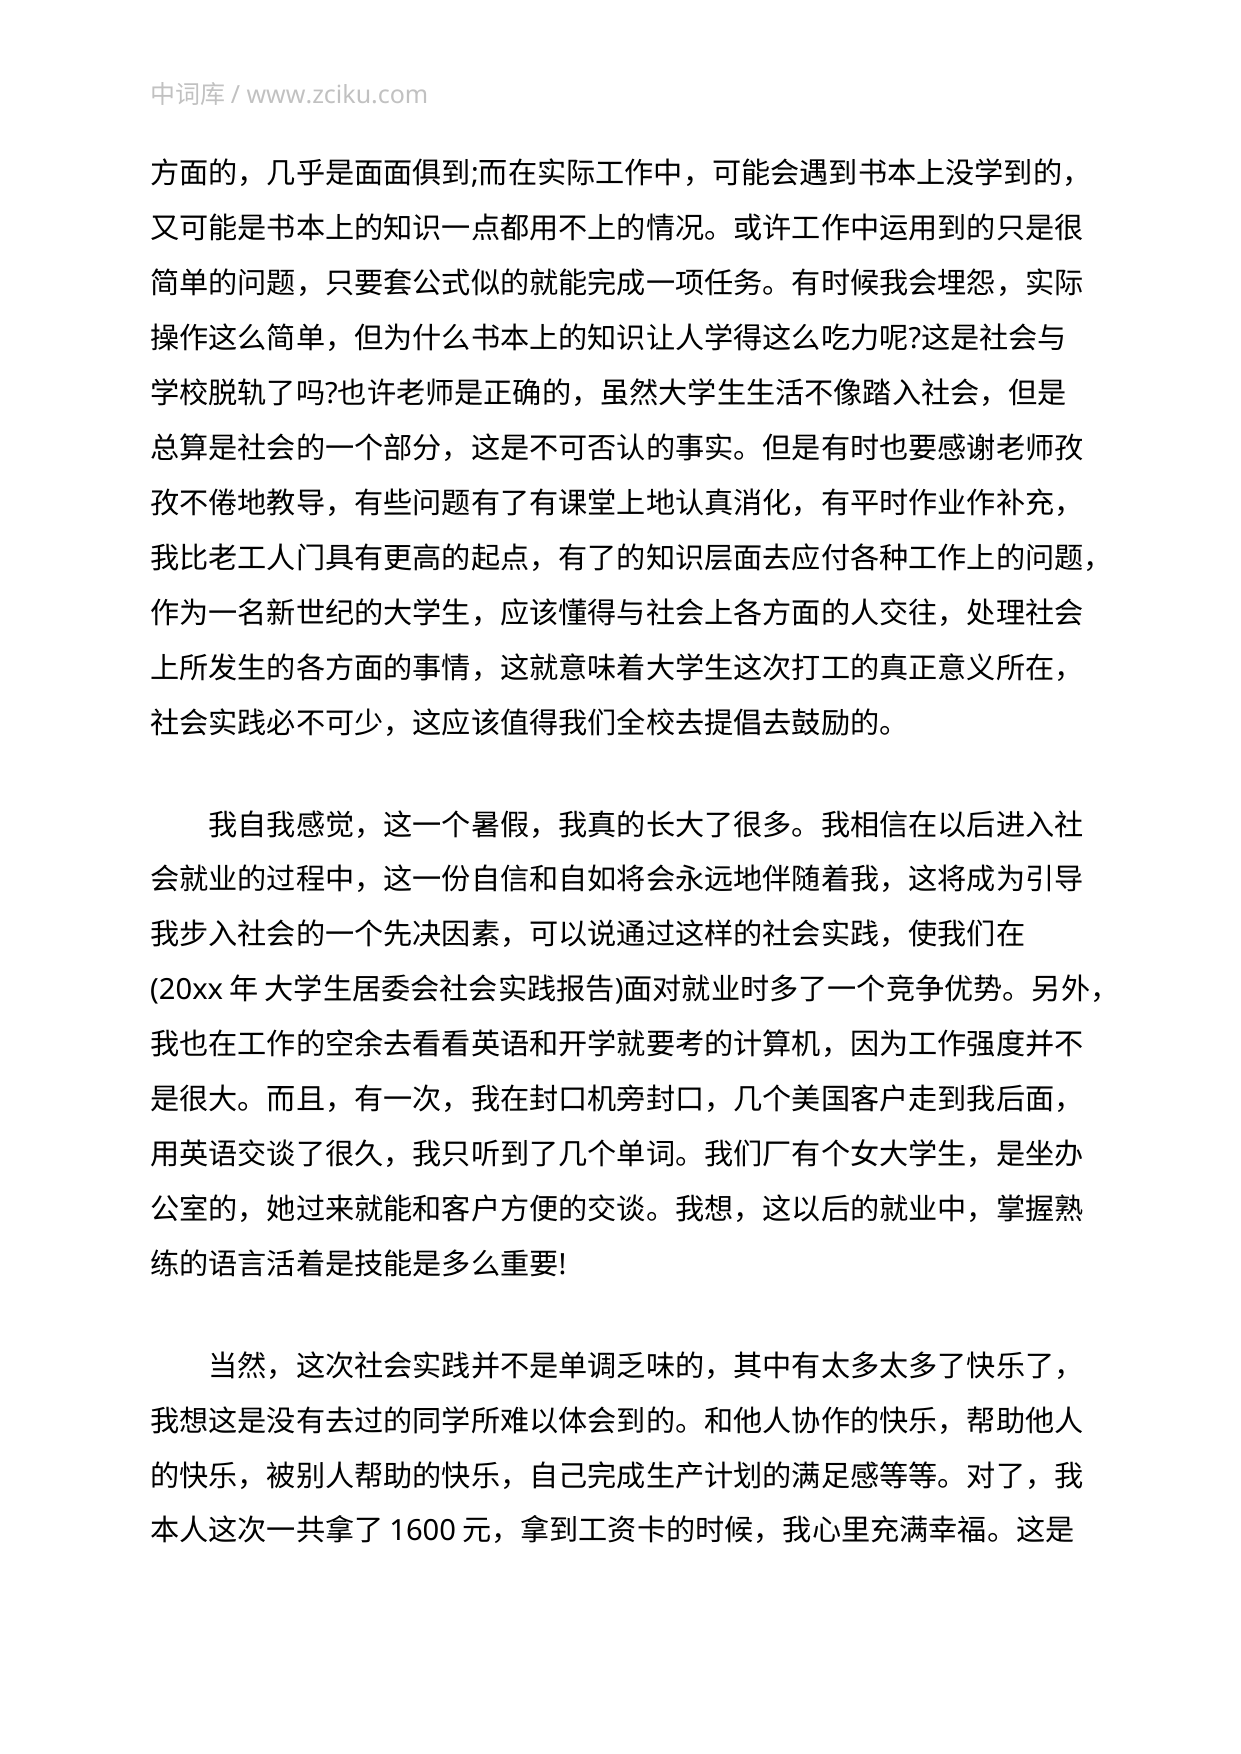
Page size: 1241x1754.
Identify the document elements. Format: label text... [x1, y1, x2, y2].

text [150, 1342, 1090, 1549]
text 我自我感觉，这一个暑假，我真的长大了很多。我相信在以后进入社会就业的过程中，这一份自信和自如将会永远地伴随着我，这将成为引导我步入社会的一个先决因素，可以说通过这样的社会实践，使我们在(20xx年 大学生居委会社会实践报告)面对就业时多了一个竞争优势。另外，我也在工作的空余去看看英语和开学就要考的计算机，因为工作强度并不是很大。而且，有一次，我在封口机旁封口，几个美国客户走到我后面，用英语交谈了很久，我只听到了几个单词。我们厂有个女大学生，是坐办公室的，她过来就能和客户方便的交谈。我想，这以后的就业中，掌握熟练的语言活着是技能是多么重要! [150, 801, 1090, 1283]
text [150, 150, 1090, 742]
